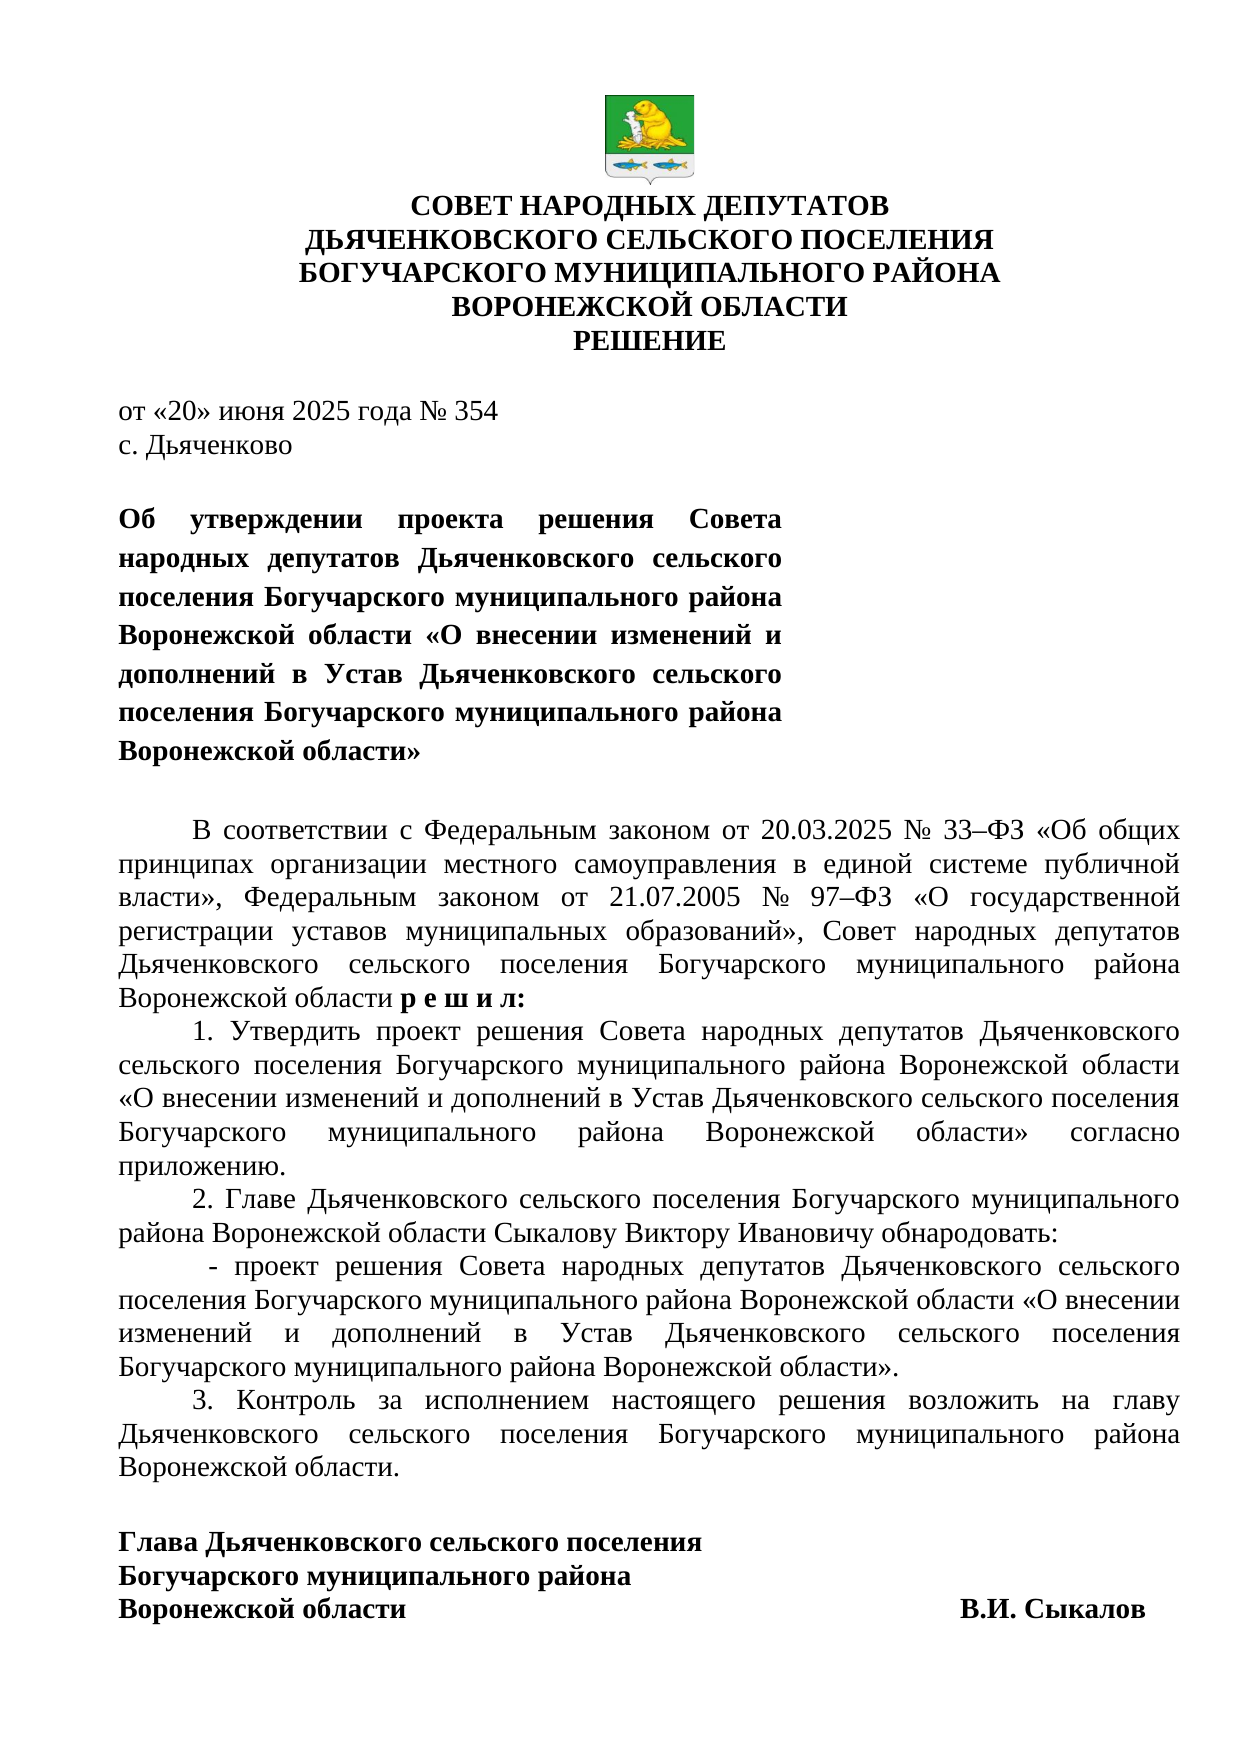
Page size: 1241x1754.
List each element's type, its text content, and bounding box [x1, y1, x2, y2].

text ДЬЯЧЕНКОВСКОГО СЕЛЬСКОГО ПОСЕЛЕНИЯ [118, 222, 1181, 256]
text Глава Дьяченковского сельского поселения [118, 1524, 1181, 1558]
text - проект решения Совета народных депутатов Дьяченковского сельского поселения Богучарского муниципального района Воронежской области «О внесении изменений и дополнений в Устав Дьяченковского сельского поселения Богучарского муниципального района Воронежской области». [118, 1248, 1181, 1382]
text Воронежской области В.И. Сыкалов [118, 1591, 1181, 1625]
text 2. Главе Дьяченковского сельского поселения Богучарского муниципального района Воронежской области Сыкалову Виктору Ивановичу обнародовать: [118, 1181, 1181, 1248]
text 3. Контроль за исполнением настоящего решения возложить на главу Дьяченковского сельского поселения Богучарского муниципального района Воронежской области. [118, 1382, 1181, 1483]
text от «20» июня 2025 года № 354 [118, 393, 1181, 427]
text БОГУЧАРСКОГО МУНИЦИПАЛЬНОГО РАЙОНА [118, 256, 1181, 289]
text с. Дьяченково [118, 427, 1181, 461]
text Богучарского муниципального района [118, 1558, 1181, 1591]
text РЕШЕНИЕ [118, 323, 1181, 356]
picture [605, 95, 695, 185]
text Об утверждении проекта решения Совета народных депутатов Дьяченковского сельского поселения Богучарского муниципального района Воронежской области «О внесении изменений и дополнений в Устав Дьяченковского сельского поселения Богучарского муниципального района Воронежской области» [118, 502, 783, 766]
text СОВЕТ НАРОДНЫХ ДЕПУТАТОВ [118, 188, 1181, 222]
text ВОРОНЕЖСКОЙ ОБЛАСТИ [118, 289, 1181, 323]
text В соответствии с Федеральным законом от 20.03.2025 № 33–ФЗ «Об общих принципах организации местного самоуправления в единой системе публичной власти», Федеральным законом от 21.07.2005 № 97–ФЗ «О государственной регистрации уставов муниципальных образований», Совет народных депутатов Дьяченковского сельского поселения Богучарского муниципального района Воронежской области р е ш и л: [118, 812, 1181, 1013]
text 1. Утвердить проект решения Совета народных депутатов Дьяченковского сельского поселения Богучарского муниципального района Воронежской области «О внесении изменений и дополнений в Устав Дьяченковского сельского поселения Богучарского муниципального района Воронежской области» согласно приложению. [118, 1013, 1181, 1181]
